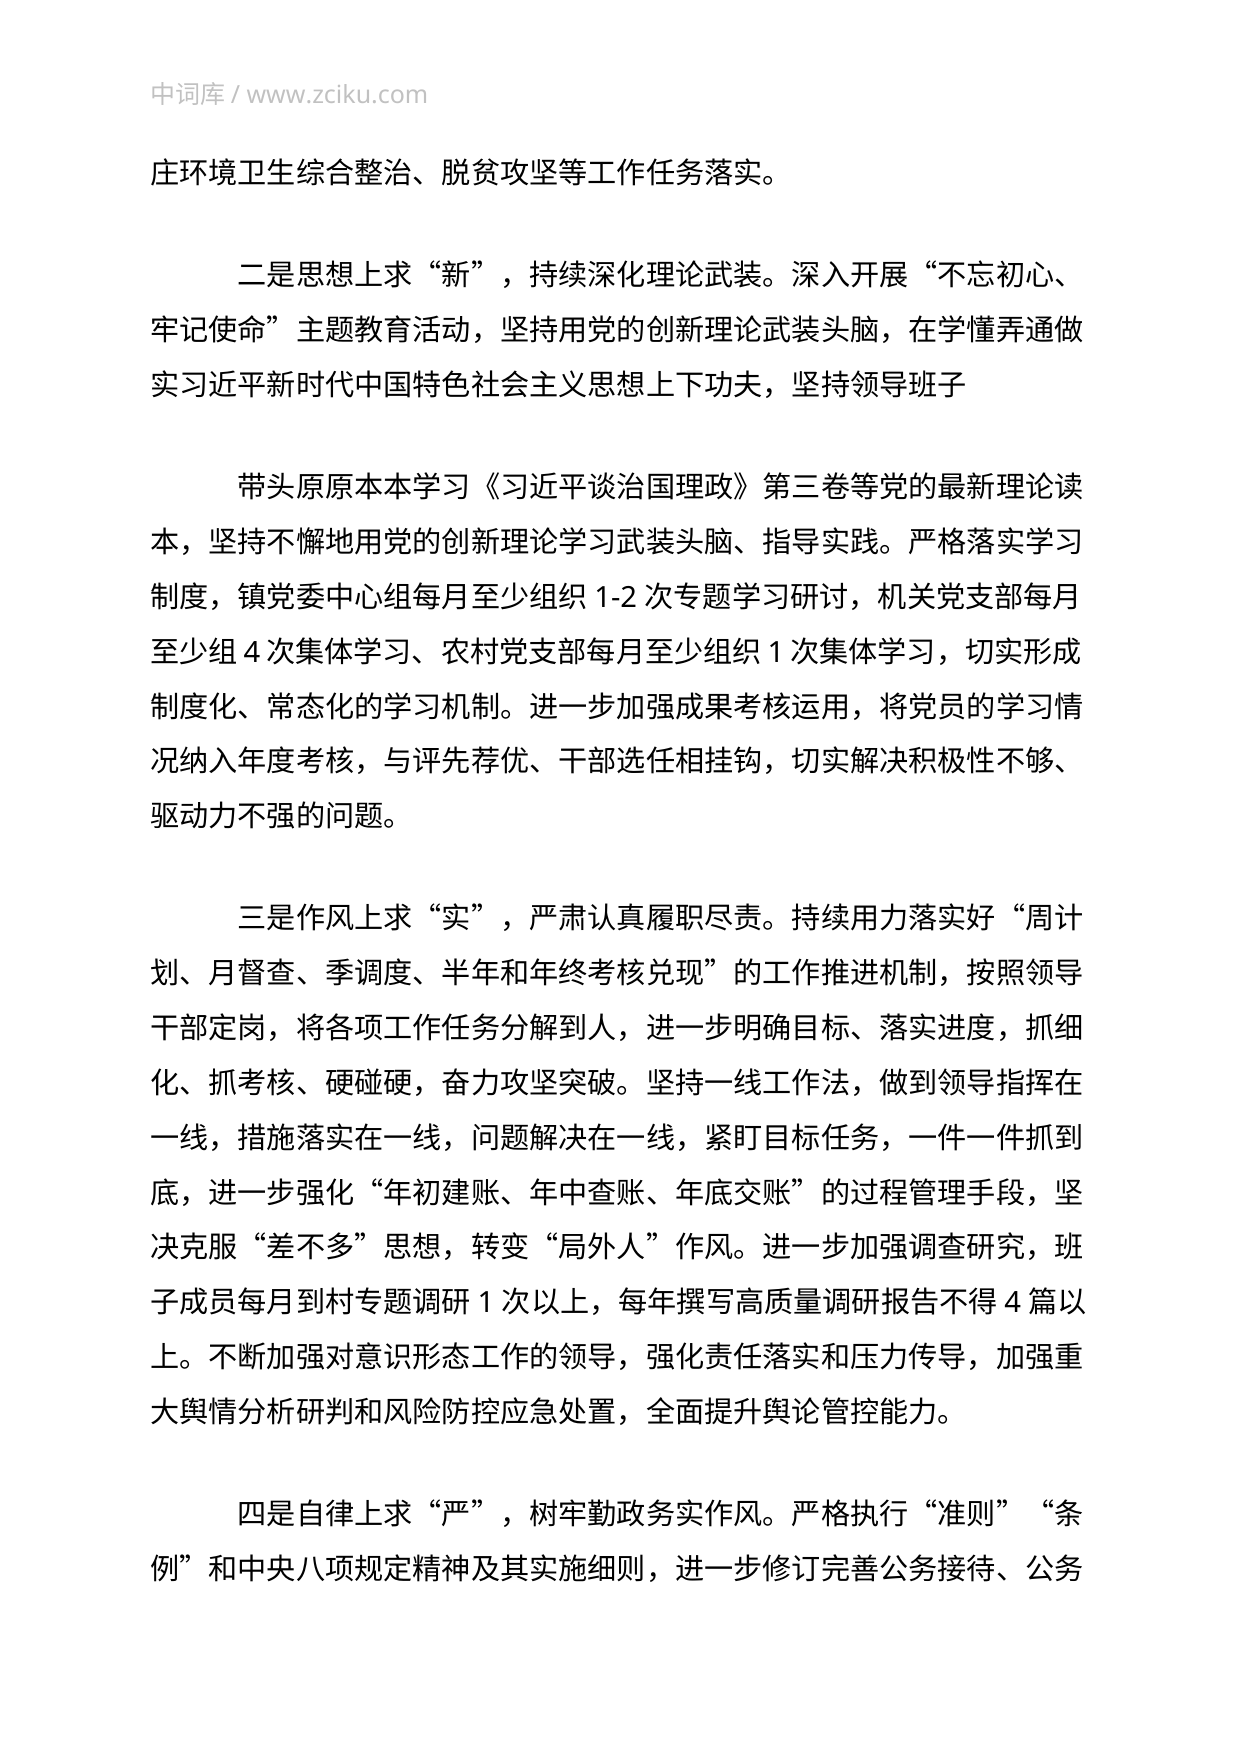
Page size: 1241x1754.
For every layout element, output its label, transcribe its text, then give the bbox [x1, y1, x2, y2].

text 三是作风上求“实”，严肃认真履职尽责。持续用力落实好“周计划、月督查、季调度、半年和年终考核兑现”的工作推进机制，按照领导干部定岗，将各项工作任务分解到人，进一步明确目标、落实进度，抓细化、抓考核、硬碰硬，奋力攻坚突破。坚持一线工作法，做到领导指挥在一线，措施落实在一线，问题解决在一线，紧盯目标任务，一件一件抓到底，进一步强化“年初建账、年中查账、年底交账”的过程管理手段，坚决克服“差不多”思想，转变“局外人”作风。进一步加强调查研究，班子成员每月到村专题调研 1 次以上，每年撰写高质量调研报告不得 4 篇以上。不断加强对意识形态工作的领导，强化责任落实和压力传导，加强重大舆情分析研判和风险防控应急处置，全面提升舆论管控能力。 [150, 895, 1090, 1431]
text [150, 1491, 1090, 1588]
text 二是思想上求“新”，持续深化理论武装。深入开展“不忘初心、牢记使命”主题教育活动，坚持用党的创新理论武装头脑，在学懂弄通做实习近平新时代中国特色社会主义思想上下功夫，坚持领导班子 [150, 252, 1090, 404]
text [150, 150, 1090, 192]
text 带头原原本本学习《习近平谈治国理政》第三卷等党的最新理论读本，坚持不懈地用党的创新理论学习武装头脑、指导实践。严格落实学习制度，镇党委中心组每月至少组织 1-2 次专题学习研讨，机关党支部每月至少组4次集体学习、农村党支部每月至少组织1次集体学习，切实形成制度化、常态化的学习机制。进一步加强成果考核运用，将党员的学习情况纳入年度考核，与评先荐优、干部选任相挂钩，切实解决积极性不够、驱动力不强的问题。 [150, 463, 1090, 835]
